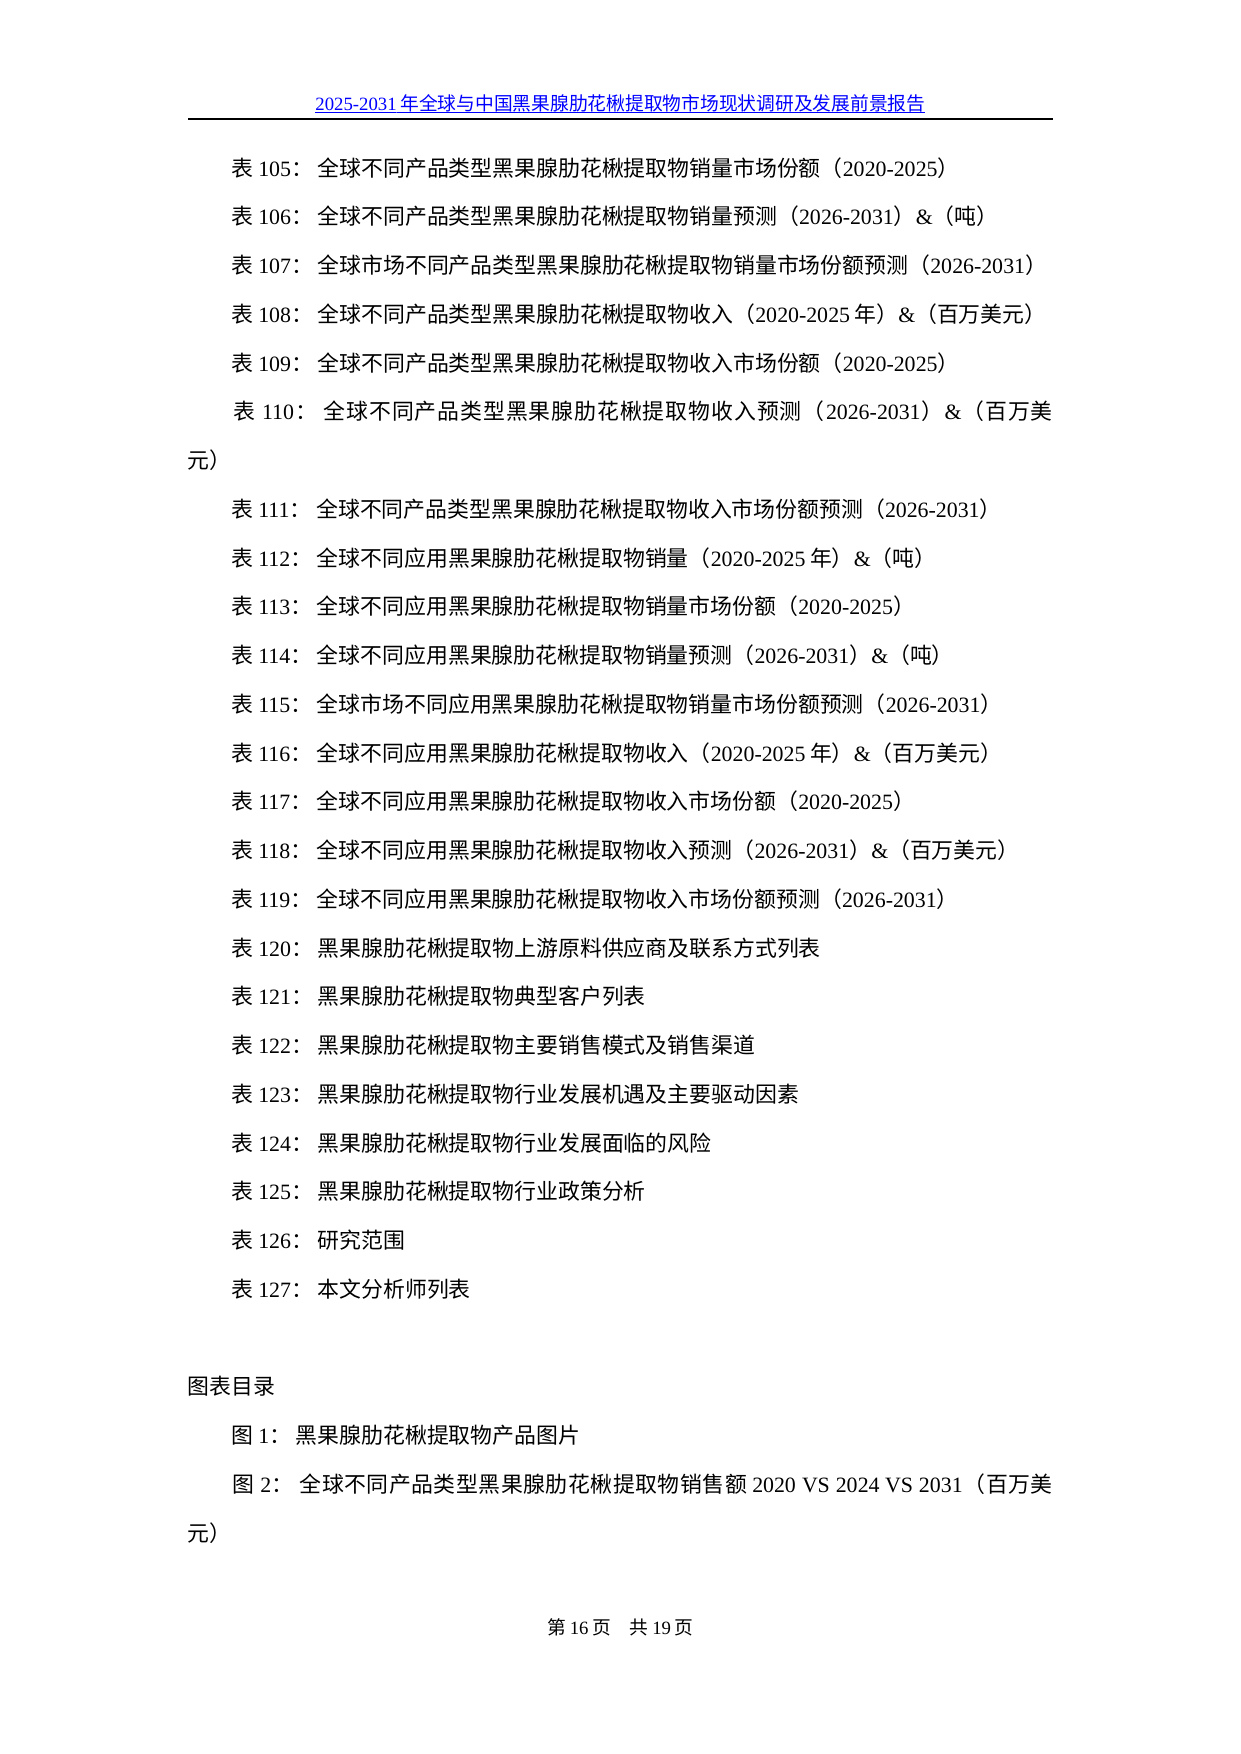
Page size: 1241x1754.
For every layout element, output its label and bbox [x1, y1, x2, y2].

text [187, 150, 1053, 1548]
